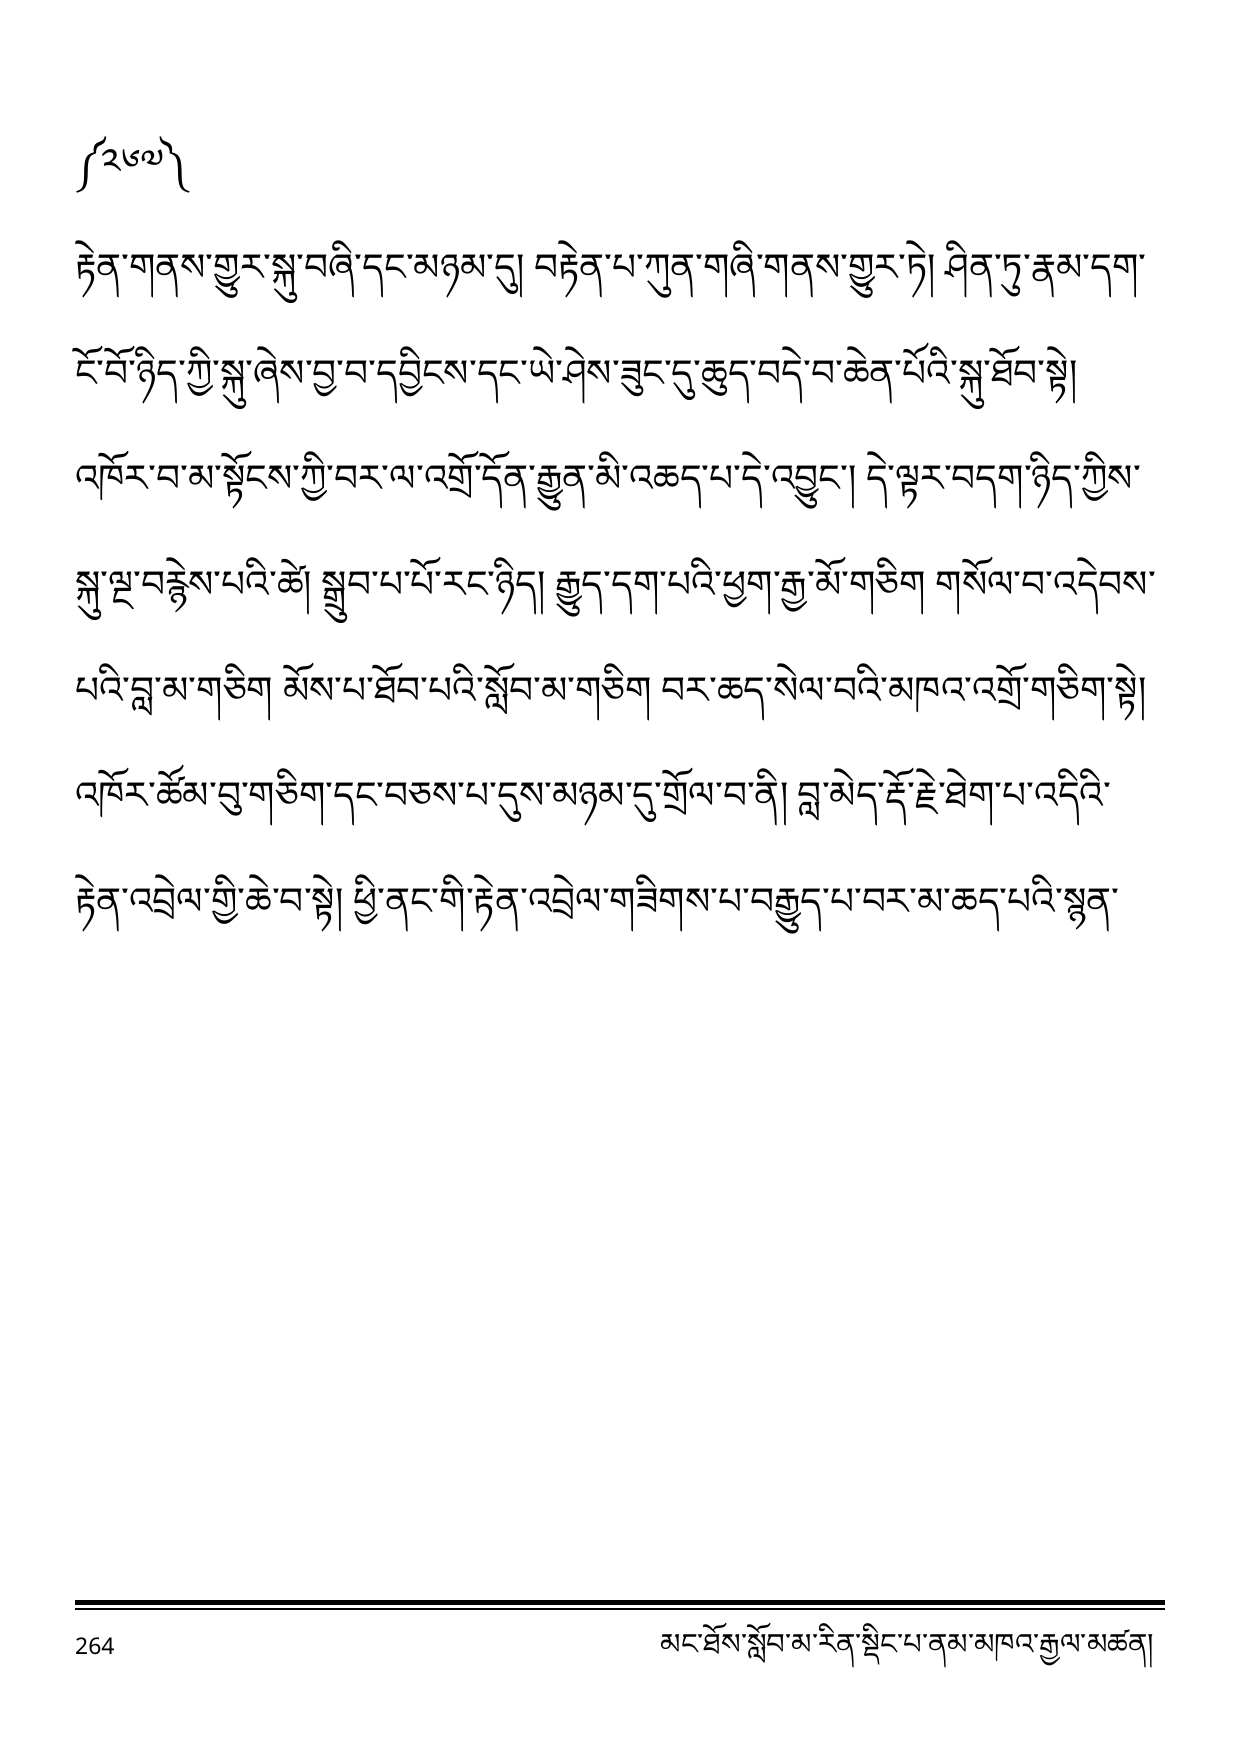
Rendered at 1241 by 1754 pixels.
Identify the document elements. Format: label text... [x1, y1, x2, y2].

text ༼༢༦༧༽ [75, 120, 1165, 226]
text རྟེན་གནས་གྱུར་སྐུ་བཞི་དང་མཉམ་དུ། བརྟེན་པ་ཀུན་གཞི་གནས་གྱུར་ཏེ། ཤིན་ཏུ་རྣམ་དག་ངོ་བོ་ཉིད་ཀྱི་སྐུ་ཞེས་བྱ་བ་དབྱིངས་དང་ཡེ་ཤེས་ཟུང་དུ་ཆུད་བདེ་བ་ཆེན་པོའི་སྐུ་ཐོབ་སྟེ། འཁོར་བ་མ་སྟོངས་ཀྱི་བར་ལ་འགྲོ་དོན་རྒྱུན་མི་འཆད་པ་དེ་འབྱུང་། དེ་ལྟར་བདག་ཉིད་ཀྱིས་སྐུ་ལྔ་བརྙེས་པའི་ཚེ། སྒྲུབ་པ་པོ་རང་ཉིད། རྒྱུད་དག་པའི་ཕྱག་རྒྱ་མོ་གཅིག གསོལ་བ་འདེབས་པའི་བླ་མ་གཅིག མོས་པ་ཐོབ་པའི་སློབ་མ་གཅིག བར་ཆད་སེལ་བའི་མཁའ་འགྲོ་གཅིག་སྟེ། འཁོར་ཚོམ་བུ་གཅིག་དང་བཅས་པ་དུས་མཉམ་དུ་གྲོལ་བ་ནི། བླ་མེད་རྡོ་རྗེ་ཐེག་པ་འདིའི་རྟེན་འབྲེལ་གྱི་ཆེ་བ་སྟེ། ཕྱི་ནང་གི་རྟེན་འབྲེལ་གཟིགས་པ་བརྒྱུད་པ་བར་མ་ཆད་པའི་སྙན་ [75, 226, 1165, 965]
